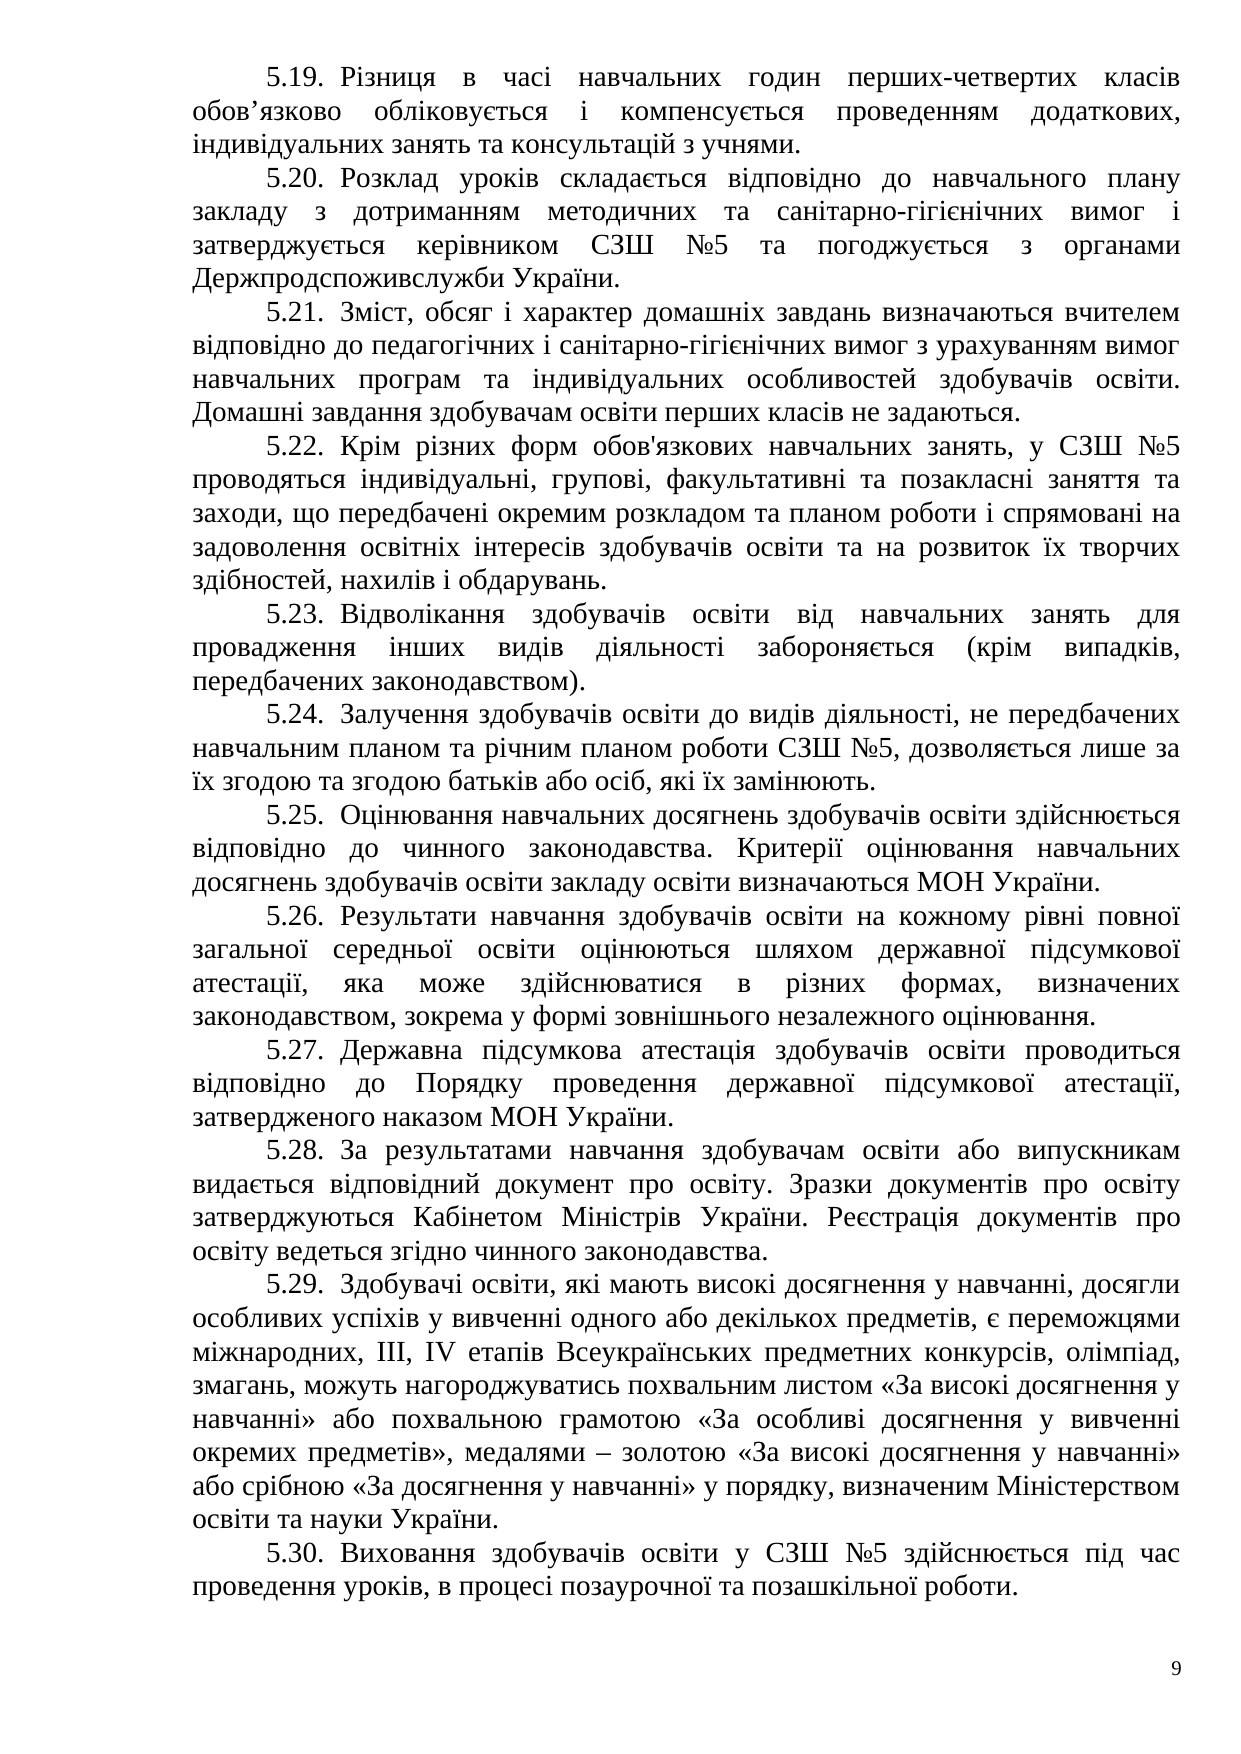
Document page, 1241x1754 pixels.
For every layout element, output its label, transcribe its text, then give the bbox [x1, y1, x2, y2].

list Оцінювання навчальних досягнень здобувачів освіти здійснюється відповідно до чинного законодавства. Критерії оцінювання навчальних досягнень здобувачів освіти закладу освіти визначаються МОН України. [192, 797, 1181, 898]
list Відволікання здобувачів освіти від навчальних занять для провадження інших видів діяльності забороняється (крім випадків, передбачених законодавством). [192, 596, 1181, 696]
list Різниця в часі навчальних годин перших-четвертих класів обов’язково обліковується і компенсується проведенням додаткових, індивідуальних занять та консультацій з учнями. [192, 59, 1181, 160]
list За результатами навчання здобувачам освіти або випускникам видається відповідний документ про освіту. Зразки документів про освіту затверджуються Кабінетом Міністрів України. Реєстрація документів про освіту ведеться згідно чинного законодавства. [192, 1132, 1181, 1267]
list Розклад уроків складається відповідно до навчального плану закладу з дотриманням методичних та санітарно-гігієнічних вимог і затверджується керівником СЗШ №5 та погоджується з органами Держпродспоживслужби України. [192, 160, 1181, 294]
list Зміст, обсяг і характер домашніх завдань визначаються вчителем відповідно до педагогічних і санітарно-гігієнічних вимог з урахуванням вимог навчальних програм та індивідуальних особливостей здобувачів освіти. Домашні завдання здобувачам освіти перших класів не задаються. [192, 294, 1181, 428]
list Виховання здобувачів освіти у СЗШ №5 здійснюється під час проведення уроків, в процесі позаурочної та позашкільної роботи. [192, 1535, 1181, 1602]
list Державна підсумкова атестація здобувачів освіти проводиться відповідно до Порядку проведення державної підсумкової атестації, затвердженого наказом МОН України. [192, 1032, 1181, 1132]
list Залучення здобувачів освіти до видів діяльності, не передбачених навчальним планом та річним планом роботи СЗШ №5, дозволяється лише за їх згодою та згодою батьків або осіб, які їх замінюють. [192, 696, 1181, 797]
list Результати навчання здобувачів освіти на кожному рівні повної загальної середньої освіти оцінюються шляхом державної підсумкової атестації, яка може здійснюватися в різних формах, визначених законодавством, зокрема у формі зовнішнього незалежного оцінювання. [192, 898, 1181, 1032]
list Крім різних форм обов'язкових навчальних занять, у СЗШ №5 проводяться індивідуальні, групові, факультативні та позакласні заняття та заходи, що передбачені окремим розкладом та планом роботи і спрямовані на задоволення освітніх інтересів здобувачів освіти та на розвиток їх творчих здібностей, нахилів і обдарувань. [192, 428, 1181, 596]
list Здобувачі освіти, які мають високі досягнення у навчанні, досягли особливих успіхів у вивченні одного або декількох предметів, є переможцями міжнародних, ІІІ, ІV етапів Всеукраїнських предметних конкурсів, олімпіад, змагань, можуть нагороджуватись похвальним листом «За високі досягнення у навчанні» або похвальною грамотою «За особливі досягнення у вивченні окремих предметів», медалями – золотою «За високі досягнення у навчанні» або срібною «За досягнення у навчанні» у порядку, визначеним Міністерством освіти та науки України. [192, 1267, 1181, 1535]
